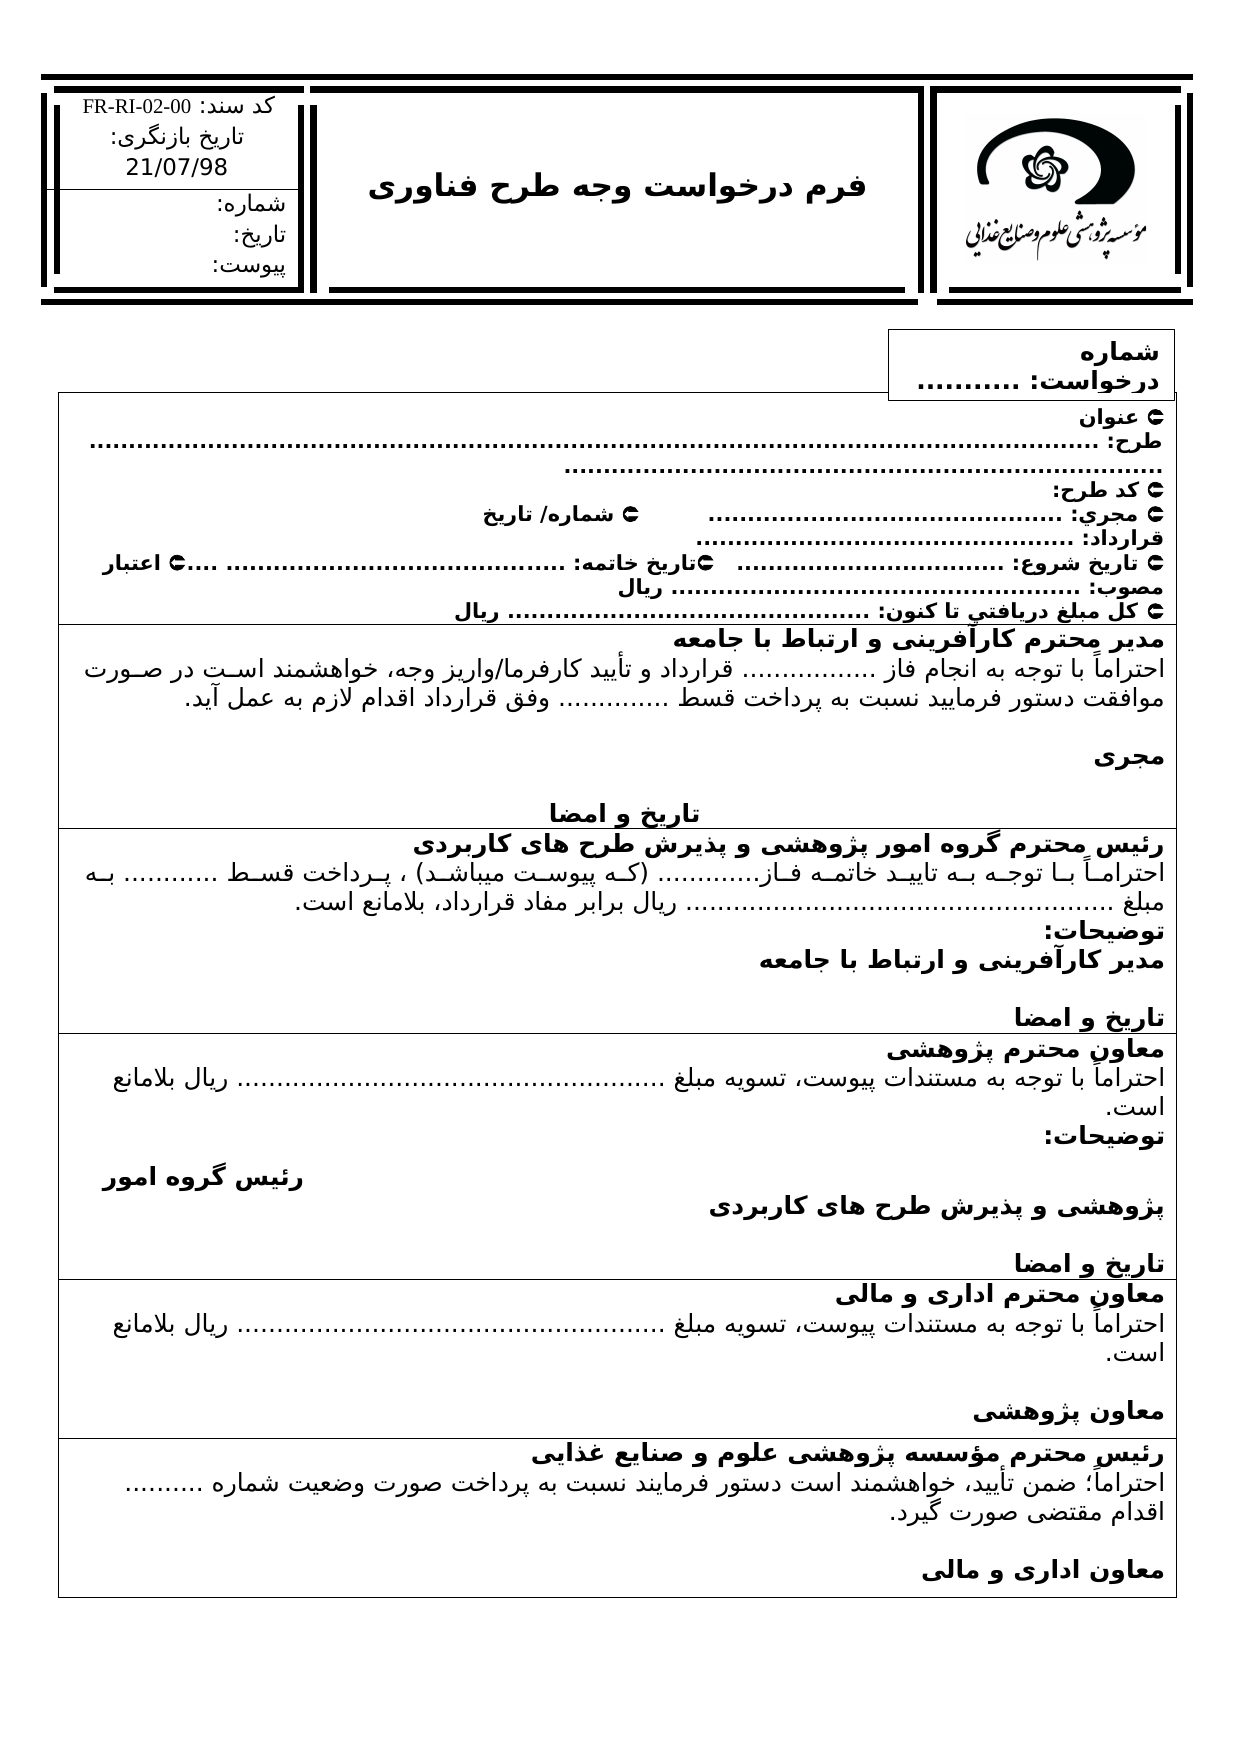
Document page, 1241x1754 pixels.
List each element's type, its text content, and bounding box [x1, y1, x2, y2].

table_header عنوان طرح: ............................................................................................................................................................................................................ كد طرح: مجري: ............................................. شماره/ تاريخ قرارداد: ................................................ تاريخ شروع: .................................. تاريخ خاتمه: ........................................... .... اعتبار مصوب: .................................................... ريال كل مبلغ دريافتي تا كنون: .............................................. ريال [59, 393, 1176, 623]
table_cell مدير محترم کارآفرینی و ارتباط با جامعه احتراماً با توجه به انجام فاز ................. قرارداد و تأیید کارفرما/واریز وجه، خواهشمند است در صورت موافقت دستور فرمایید نسبت به پرداخت قسط .............. وفق قرارداد اقدام لازم به عمل آید. مجری تاريخ و امضا [59, 625, 1176, 828]
table_cell معاون محترم پژوهشی احتراماً با توجه به مستندات پيوست، تسويه مبلغ ...................................................... ريال بلامانع است. توضیحات: رئیس گروه امور پژوهشی و پذیرش طرح های کاربردی تاريخ و امضا [59, 1034, 1176, 1279]
table_cell رئیس محترم گروه امور پژوهشی و پذیرش طرح های کاربردی احتراماً با توجه به تاييد خاتمه فاز............. (که پيوست ميباشد) ، پرداخت قسط ............ به مبلغ ...................................................... ريال برابر مفاد قرارداد، بلامانع است. توضیحات: مدير کارآفرینی و ارتباط با جامعه تاريخ و امضا [59, 829, 1176, 1033]
table_cell معاون محترم اداری و مالی احتراماً با توجه به مستندات پيوست، تسويه مبلغ ...................................................... ريال بلامانع است. معاون پژوهشی [59, 1280, 1176, 1438]
picture [965, 114, 1147, 265]
table_cell رئیس محترم مؤسسه پژوهشی علوم و صنایع غذایی احتراماً؛ ضمن تأیید، خواهشمند است دستور فرمایند نسبت به پرداخت صورت وضعیت شماره .......... اقدام مقتضی صورت گیرد. معاون اداری و مالی [59, 1439, 1176, 1597]
